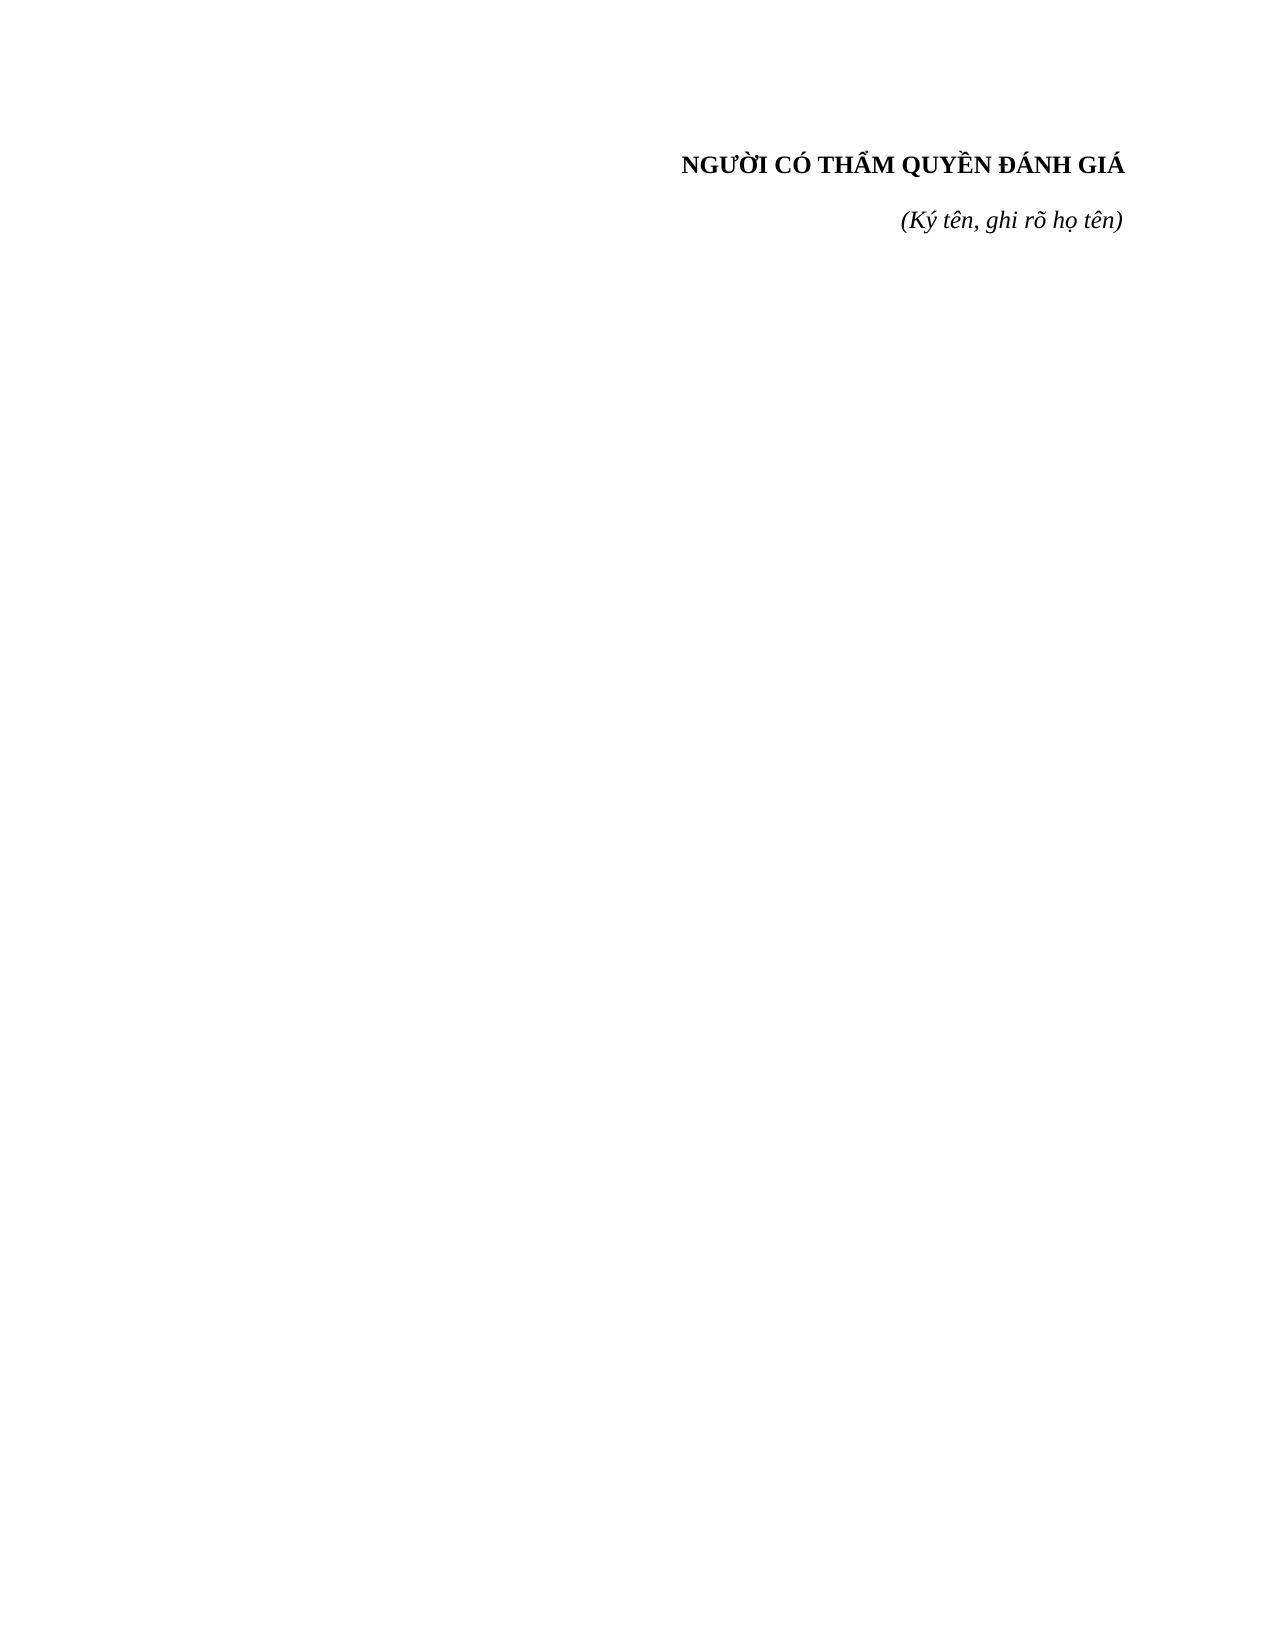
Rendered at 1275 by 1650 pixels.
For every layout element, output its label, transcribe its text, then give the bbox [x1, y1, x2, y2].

text NGƯỜI CÓ THẨM QUYỀN ĐÁNH GIÁ [150, 150, 1125, 179]
text (Ký tên, ghi rõ họ tên) [150, 206, 1125, 234]
